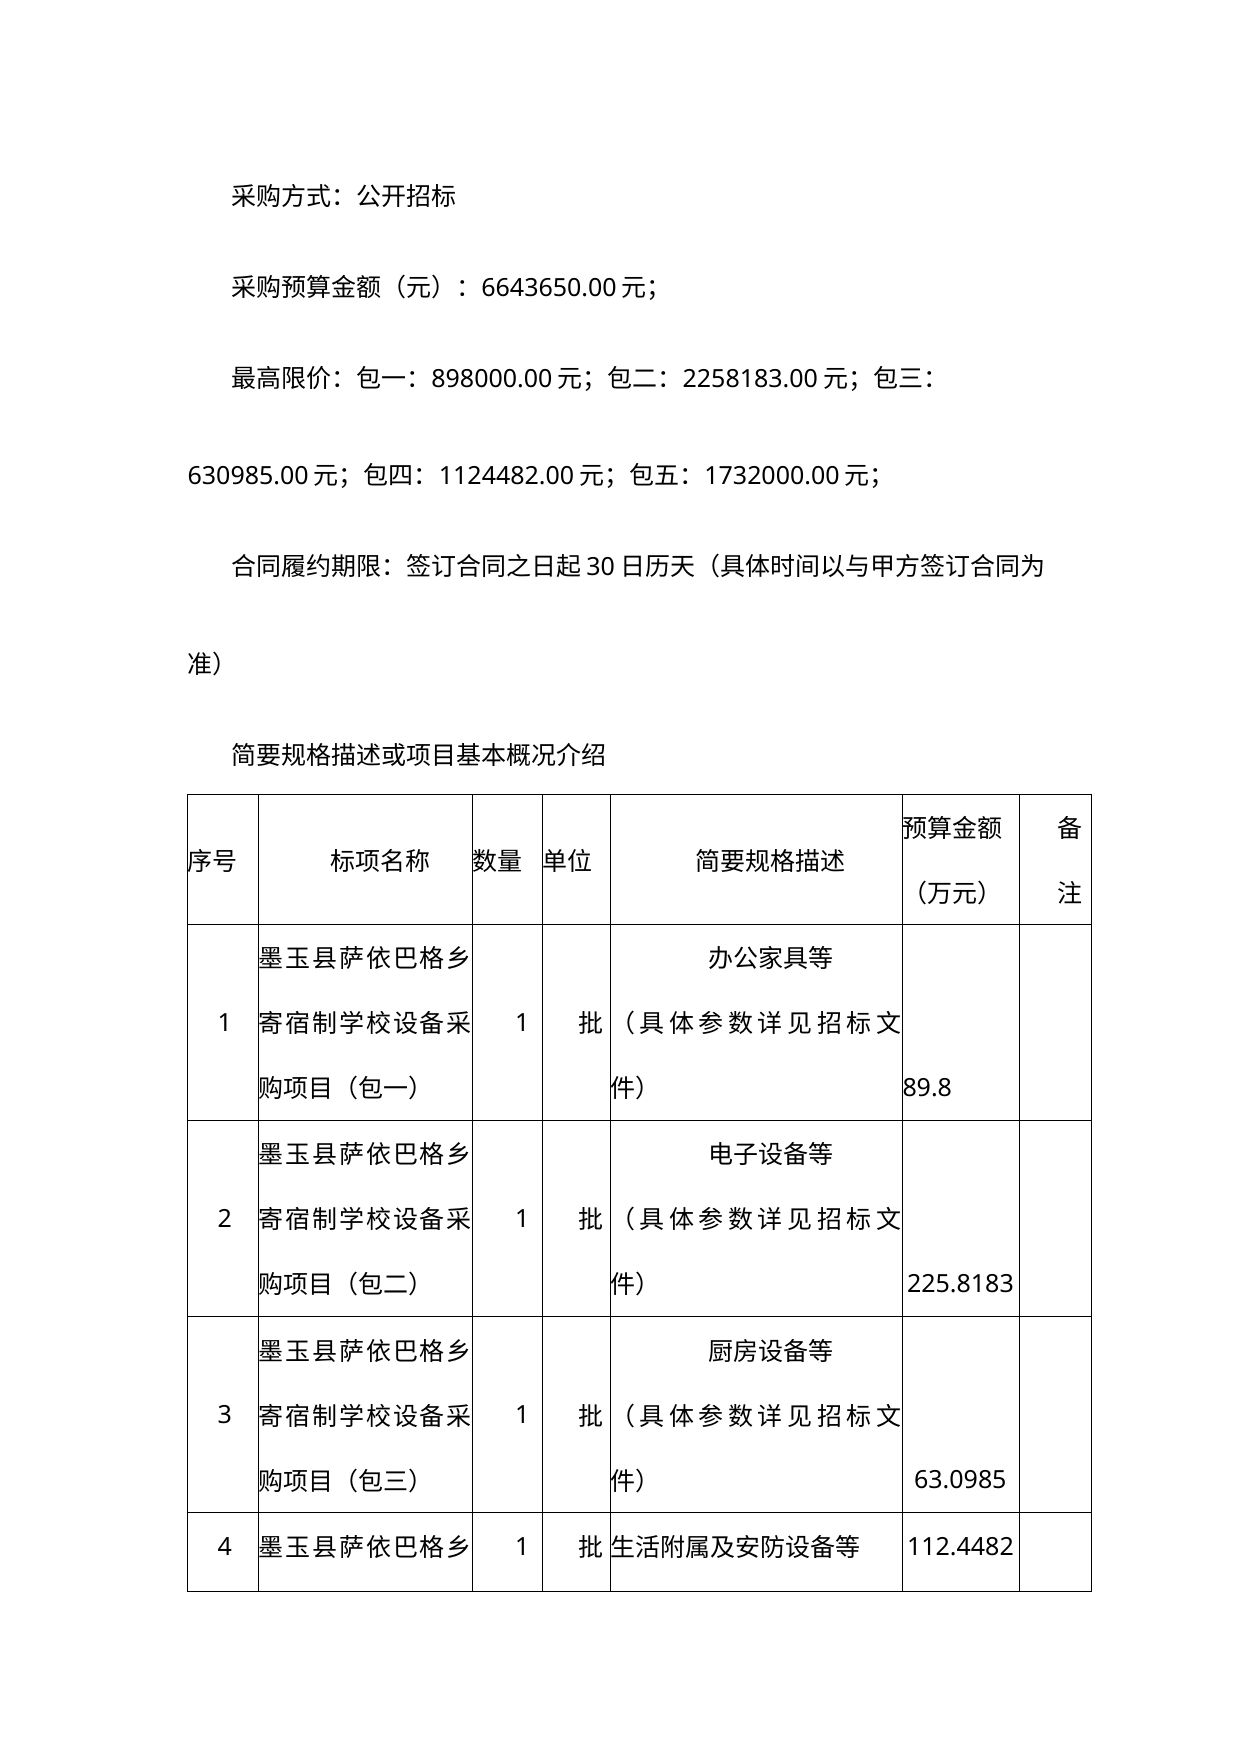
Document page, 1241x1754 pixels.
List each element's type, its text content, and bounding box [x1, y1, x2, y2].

text 最高限价：包一：898000.00元；包二：2258183.00元；包三：630985.00元；包四：1124482.00元；包五：1732000.00元； [187, 344, 1053, 506]
table_header 数量 [473, 795, 542, 924]
table_cell 63.0985 [903, 1317, 1019, 1512]
table_header 单位 [543, 795, 610, 924]
table_cell 1 [473, 1121, 542, 1316]
table_cell [1020, 1317, 1091, 1512]
table_header 序号 [188, 795, 258, 924]
table_header 标项名称 [259, 795, 472, 924]
table_cell 1 [473, 1513, 542, 1591]
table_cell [611, 1513, 902, 1591]
text 合同履约期限：签订合同之日起30日历天（具体时间以与甲方签订合同为准） [187, 532, 1053, 695]
table_cell 批 [543, 1317, 610, 1512]
table_cell 225.8183 [903, 1121, 1019, 1316]
table_cell 厨房设备等 （具体参数详见招标文件） [611, 1317, 902, 1512]
text 采购预算金额（元）：6643650.00元； [187, 253, 1053, 318]
table_header 简要规格描述 [611, 795, 902, 924]
table_cell 办公家具等 （具体参数详见招标文件） [611, 925, 902, 1119]
table_cell 电子设备等 （具体参数详见招标文件） [611, 1121, 902, 1316]
table_cell [1020, 1121, 1091, 1316]
table_cell 3 [188, 1317, 258, 1512]
table_cell 墨玉县萨依巴格乡寄宿制学校设备采购项目（包一） [259, 925, 472, 1119]
table_header 备注 [1020, 795, 1091, 924]
table_cell 2 [188, 1121, 258, 1316]
table_cell 1 [473, 925, 542, 1119]
table_cell 112.4482 [903, 1513, 1019, 1591]
table_cell 批 [543, 1513, 610, 1591]
text 采购方式：公开招标 [187, 162, 1053, 227]
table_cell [259, 1513, 472, 1591]
table_cell 1 [188, 925, 258, 1119]
table_cell 89.8 [903, 925, 1019, 1119]
table_cell 批 [543, 1121, 610, 1316]
table_cell 墨玉县萨依巴格乡寄宿制学校设备采购项目（包二） [259, 1121, 472, 1316]
table_cell 4 [188, 1513, 258, 1591]
table_cell [1020, 925, 1091, 1119]
table_cell 墨玉县萨依巴格乡寄宿制学校设备采购项目（包三） [259, 1317, 472, 1512]
table_cell 批 [543, 925, 610, 1119]
table_cell 1 [473, 1317, 542, 1512]
table_cell [1020, 1513, 1091, 1591]
table_header 预算金额 （万元） [903, 795, 1019, 924]
text 简要规格描述或项目基本概况介绍 [187, 721, 1053, 786]
